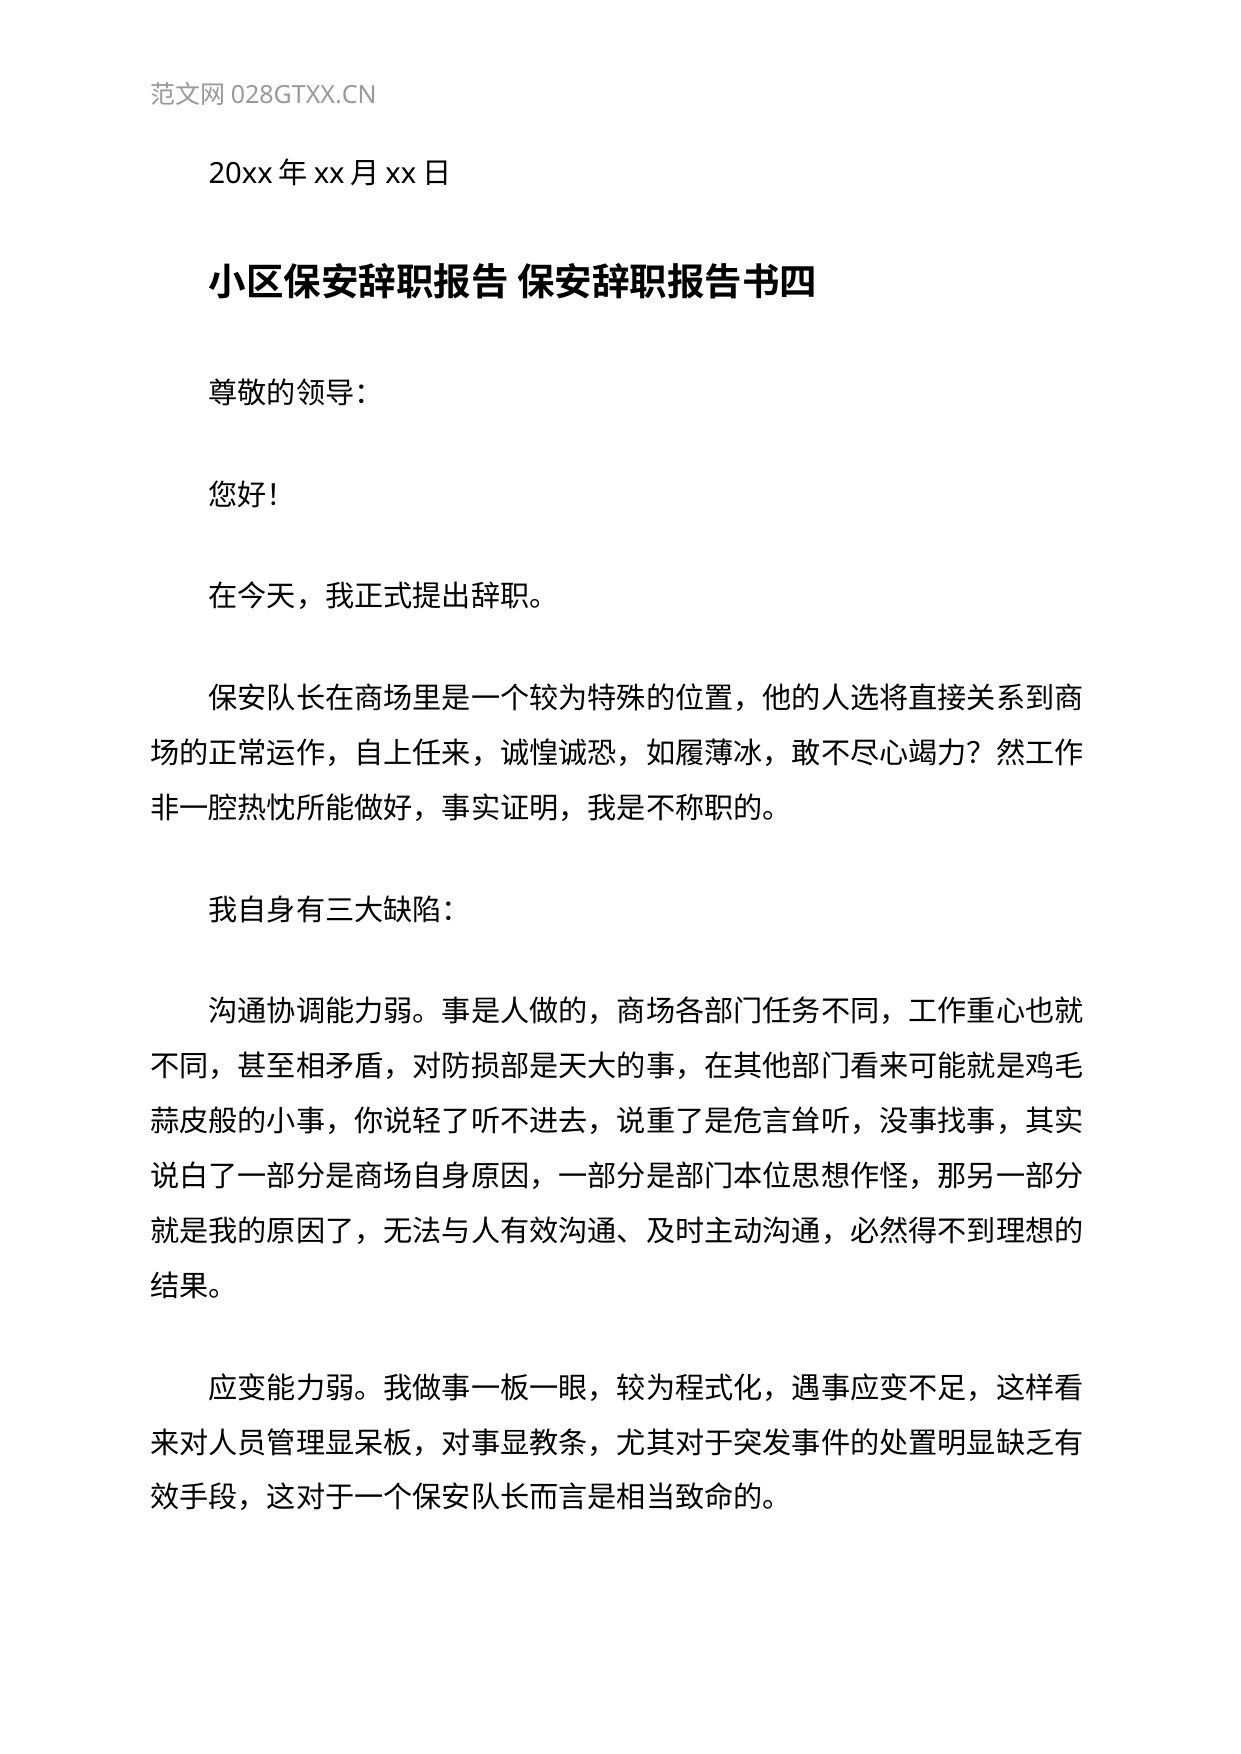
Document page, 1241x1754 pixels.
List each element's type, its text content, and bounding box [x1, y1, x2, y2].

text 我自身有三大缺陷： [150, 886, 1090, 928]
text 尊敬的领导： [150, 369, 1090, 412]
text 小区保安辞职报告 保安辞职报告书四 [150, 252, 1090, 306]
text 保安队长在商场里是一个较为特殊的位置，他的人选将直接关系到商场的正常运作，自上任来，诚惶诚恐，如履薄冰，敢不尽心竭力？然工作非一腔热忱所能做好，事实证明，我是不称职的。 [150, 675, 1090, 827]
text 您好！ [150, 471, 1090, 513]
text 沟通协调能力弱。事是人做的，商场各部门任务不同，工作重心也就不同，甚至相矛盾，对防损部是天大的事，在其他部门看来可能就是鸡毛蒜皮般的小事，你说轻了听不进去，说重了是危言耸听，没事找事，其实说白了一部分是商场自身原因，一部分是部门本位思想作怪，那另一部分就是我的原因了，无法与人有效沟通、及时主动沟通，必然得不到理想的结果。 [150, 988, 1090, 1305]
text 在今天，我正式提出辞职。 [150, 573, 1090, 615]
text 应变能力弱。我做事一板一眼，较为程式化，遇事应变不足，这样看来对人员管理显呆板，对事显教条，尤其对于突发事件的处置明显缺乏有效手段，这对于一个保安队长而言是相当致命的。 [150, 1364, 1090, 1516]
text 20xx年xx月xx日 [150, 150, 1090, 192]
